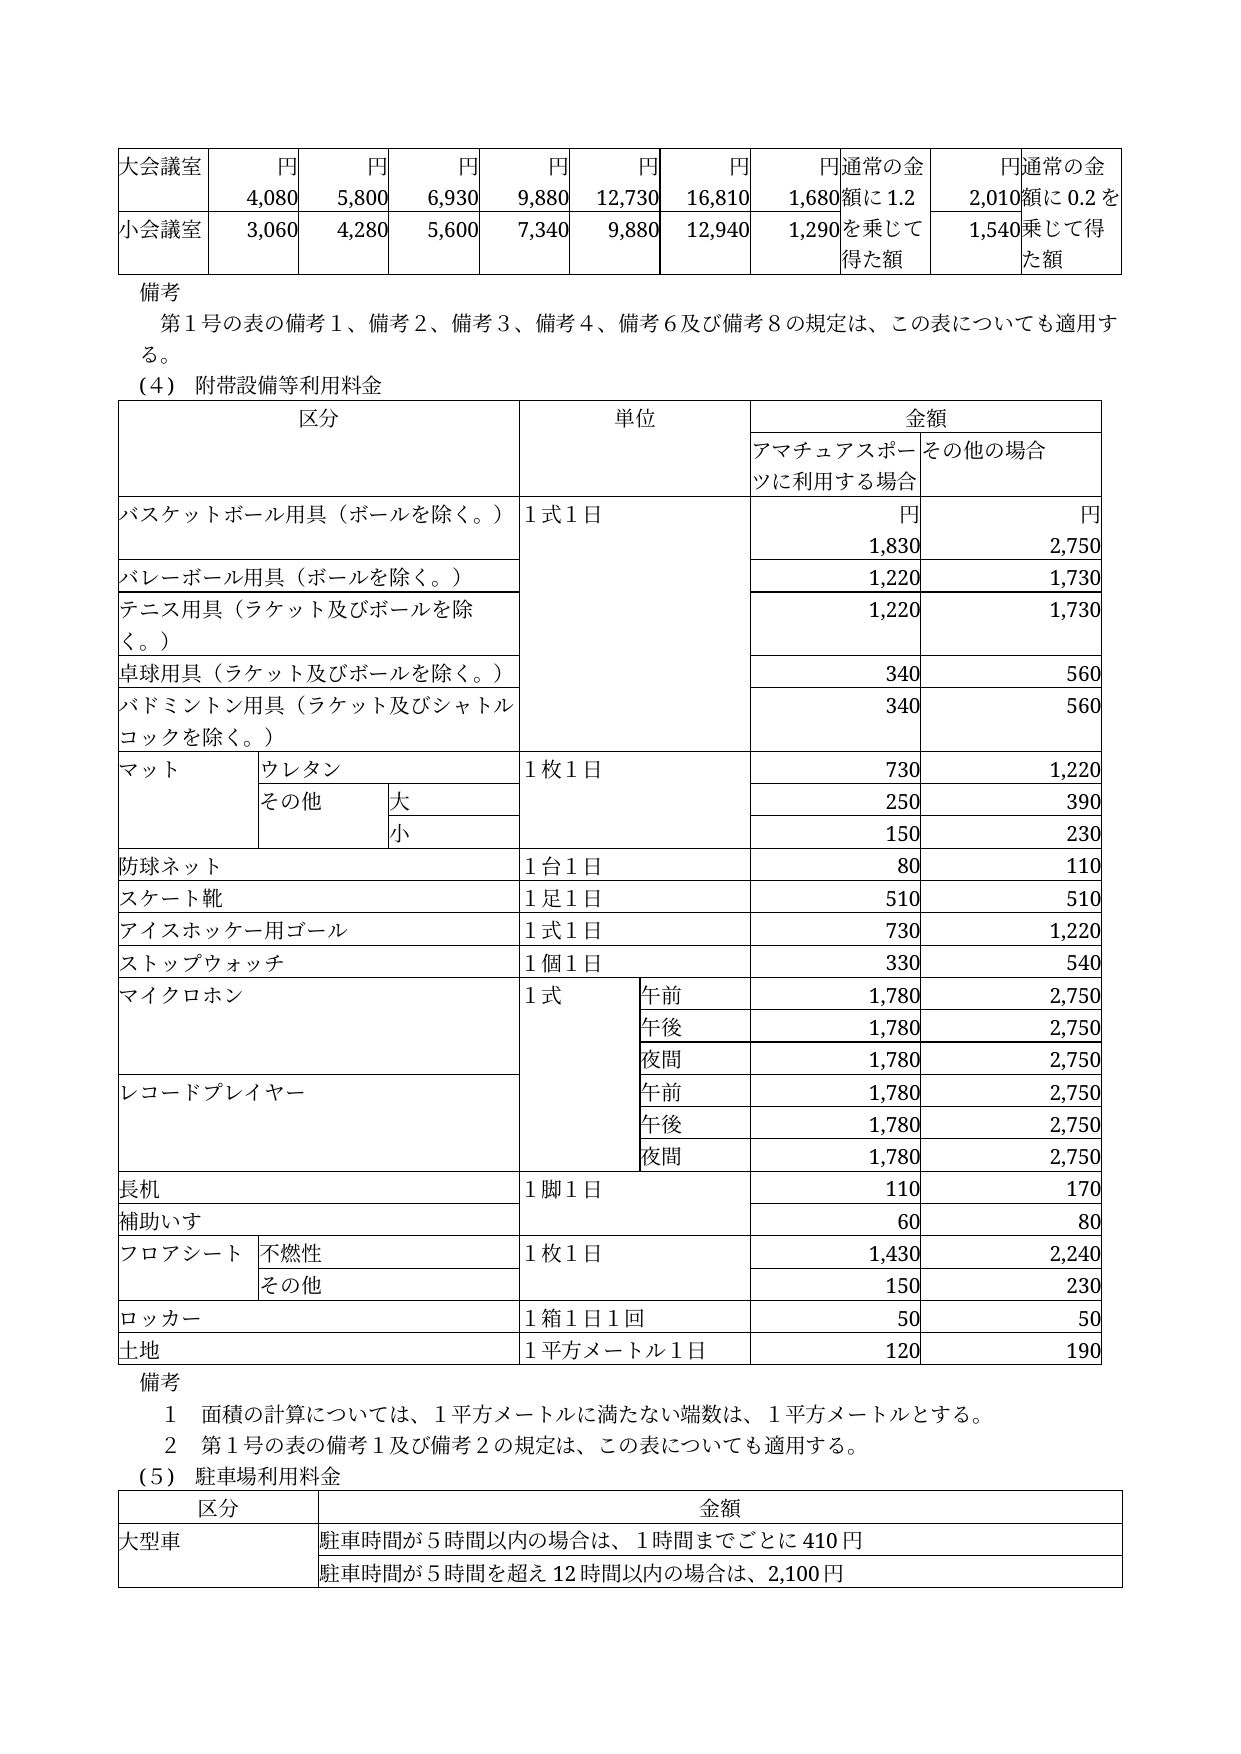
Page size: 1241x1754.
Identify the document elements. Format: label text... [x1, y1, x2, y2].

text 備考 [139, 275, 1122, 306]
table_cell マイクロホン [119, 978, 519, 1074]
table_cell 防球ネット [119, 849, 519, 880]
table_cell 1,780 [751, 1107, 920, 1138]
table_cell 1,290 [751, 212, 840, 274]
table_cell 2,750 [921, 1075, 1101, 1106]
table_cell 2,750 [921, 1043, 1101, 1074]
table_cell ウレタン [259, 752, 519, 783]
table_cell １箱１日１回 [520, 1301, 750, 1332]
table_cell 2,750 [921, 1139, 1101, 1171]
table_cell 補助いす [119, 1204, 519, 1235]
table_cell １枚１日 [520, 1236, 750, 1300]
text (４) 附帯設備等利用料金 [139, 368, 1122, 400]
table_cell 夜間 [641, 1139, 750, 1171]
table_cell 1,780 [751, 978, 920, 1009]
table_cell フロアシート [119, 1236, 258, 1300]
table_cell 大 [389, 784, 519, 815]
table_header 金額 [319, 1491, 1122, 1523]
table_cell その他の場合 [921, 433, 1101, 496]
table_cell 夜間 [641, 1043, 750, 1074]
table_cell １式 [520, 978, 639, 1171]
table_cell 午前 [641, 978, 750, 1009]
table_cell 不燃性 [259, 1236, 519, 1267]
table_cell 1,220 [921, 752, 1101, 783]
table_cell 午後 [641, 1010, 750, 1041]
table_cell 80 [921, 1204, 1101, 1235]
table_cell 円 5,800 [299, 149, 388, 211]
table_cell バスケットボール用具（ボールを除く。） [119, 497, 519, 559]
table_cell 190 [921, 1333, 1101, 1364]
text ２ 第１号の表の備考１及び備考２の規定は、この表についても適用する。 [160, 1428, 1122, 1459]
table_cell 80 [751, 849, 920, 880]
table_cell 1,730 [921, 593, 1101, 655]
table_cell バレーボール用具（ボールを除く。） [119, 560, 519, 591]
table_cell 小 [389, 816, 519, 848]
table_cell 250 [751, 784, 920, 815]
table_cell 340 [751, 688, 920, 751]
table_cell 2,750 [921, 1107, 1101, 1138]
table_cell 通常の金額に0.2を乗じて得た額 [1022, 149, 1121, 274]
table_cell ストップウォッチ [119, 946, 519, 977]
table_cell 120 [751, 1333, 920, 1364]
table_cell 2,750 [921, 1010, 1101, 1041]
table_cell テニス用具（ラケット及びボールを除く。） [119, 593, 519, 655]
table_header 区分 [119, 401, 519, 496]
table_cell 午前 [641, 1075, 750, 1106]
table_cell 7,340 [480, 212, 569, 274]
table_cell 540 [921, 946, 1101, 977]
table_cell 1,220 [751, 560, 920, 591]
table_cell 1,730 [921, 560, 1101, 591]
table_cell １枚１日 [520, 752, 750, 848]
table_cell 150 [751, 1269, 920, 1300]
table_cell １式１日 [520, 913, 750, 944]
table_cell その他 [259, 784, 388, 848]
table_cell 330 [751, 946, 920, 977]
table_cell 110 [751, 1172, 920, 1203]
table_cell 340 [751, 656, 920, 687]
table_cell １個１日 [520, 946, 750, 977]
table_cell 50 [921, 1301, 1101, 1332]
table_cell 510 [751, 881, 920, 912]
table_cell 230 [921, 816, 1101, 848]
table_cell アマチュアスポーツに利用する場合 [751, 433, 920, 496]
table_cell 60 [751, 1204, 920, 1235]
table_cell 円 2,750 [921, 497, 1101, 559]
table_cell 2,240 [921, 1236, 1101, 1267]
table_cell バドミントン用具（ラケット及びシャトルコックを除く。） [119, 688, 519, 751]
table_cell その他 [259, 1269, 519, 1300]
table_cell 560 [921, 656, 1101, 687]
table_cell 円 1,680 [751, 149, 840, 211]
table_cell 730 [751, 913, 920, 944]
table_cell スケート靴 [119, 881, 519, 912]
table_cell 150 [751, 816, 920, 848]
table_cell １式１日 [520, 497, 750, 751]
table_cell 駐車時間が５時間以内の場合は、１時間までごとに410円 [319, 1524, 1122, 1555]
table_cell 1,430 [751, 1236, 920, 1267]
table_cell 1,780 [751, 1010, 920, 1041]
table_cell 小会議室 [119, 212, 208, 274]
table_cell １平方メートル１日 [520, 1333, 750, 1364]
table_cell 1,540 [931, 212, 1021, 274]
table_cell 5,600 [389, 212, 479, 274]
text 備考 [139, 1365, 1122, 1397]
table_cell レコードプレイヤー [119, 1075, 519, 1171]
table_cell アイスホッケー用ゴール [119, 913, 519, 944]
table_cell 390 [921, 784, 1101, 815]
table_cell 1,220 [921, 913, 1101, 944]
table_cell 午後 [641, 1107, 750, 1138]
table_header 単位 [520, 401, 750, 496]
table_cell ロッカー [119, 1301, 519, 1332]
table_cell 円 1,830 [751, 497, 920, 559]
table_cell 円 4,080 [209, 149, 298, 211]
table_cell 長机 [119, 1172, 519, 1203]
table_cell 円 9,880 [480, 149, 569, 211]
table_cell 730 [751, 752, 920, 783]
table_cell １脚１日 [520, 1172, 750, 1235]
table_cell 1,780 [751, 1075, 920, 1106]
table_cell 1,780 [751, 1043, 920, 1074]
table_cell 大型車 [119, 1524, 318, 1587]
text １ 面積の計算については、１平方メートルに満たない端数は、１平方メートルとする。 [160, 1397, 1122, 1428]
table_cell １台１日 [520, 849, 750, 880]
table_cell 円 6,930 [389, 149, 479, 211]
table_cell 土地 [119, 1333, 519, 1364]
table_cell 170 [921, 1172, 1101, 1203]
table_cell 110 [921, 849, 1101, 880]
text (５) 駐車場利用料金 [139, 1459, 1122, 1490]
table_cell 3,060 [209, 212, 298, 274]
table_cell 卓球用具（ラケット及びボールを除く。） [119, 656, 519, 687]
table_cell 円 16,810 [661, 149, 750, 211]
table_cell 50 [751, 1301, 920, 1332]
table_cell １足１日 [520, 881, 750, 912]
table_cell 230 [921, 1269, 1101, 1300]
table_cell マット [119, 752, 258, 848]
text 第１号の表の備考１、備考２、備考３、備考４、備考６及び備考８の規定は、この表についても適用する。 [139, 306, 1122, 368]
table_cell 円 12,730 [570, 149, 659, 211]
table_cell 1,780 [751, 1139, 920, 1171]
table_cell 1,220 [751, 593, 920, 655]
table_cell 4,280 [299, 212, 388, 274]
table_cell 12,940 [661, 212, 750, 274]
table_cell 2,750 [921, 978, 1101, 1009]
table_header 区分 [119, 1491, 318, 1523]
table_cell 560 [921, 688, 1101, 751]
table_cell 通常の金額に1.2を乗じて得た額 [841, 149, 930, 274]
table_cell 駐車時間が５時間を超え12時間以内の場合は、2,100円 [319, 1556, 1122, 1587]
table_cell 大会議室 [119, 149, 208, 211]
table_cell 510 [921, 881, 1101, 912]
table_cell 円 2,010 [931, 149, 1021, 211]
table_header 金額 [751, 401, 1101, 432]
table_cell 9,880 [570, 212, 659, 274]
